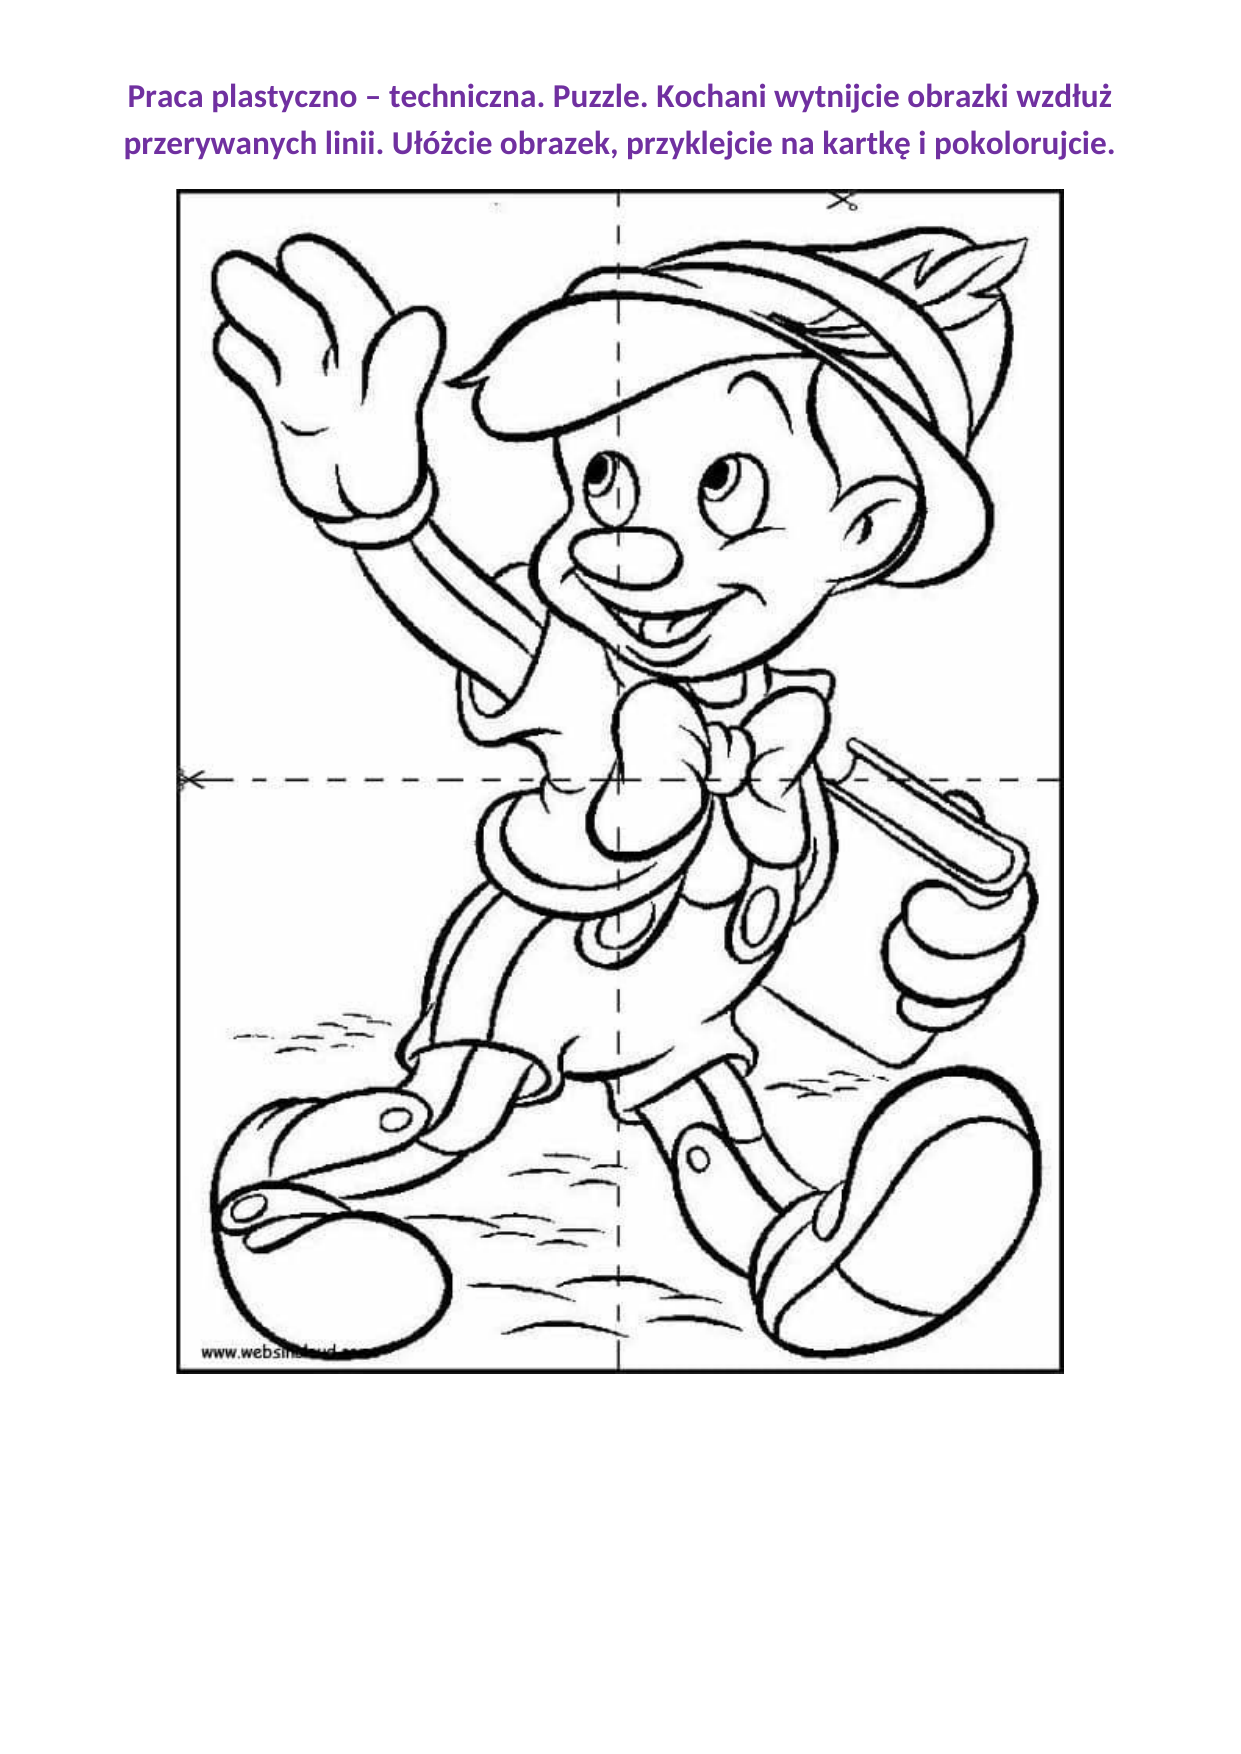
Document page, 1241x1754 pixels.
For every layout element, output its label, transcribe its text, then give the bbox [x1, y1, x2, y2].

text Praca plastyczno – techniczna. Puzzle. Kochani wytnijcie obrazki wzdłuż przerywanych linii. Ułóżcie obrazek, przyklejcie na kartkę i pokolorujcie. [75, 75, 1165, 162]
picture [176, 189, 1064, 1374]
